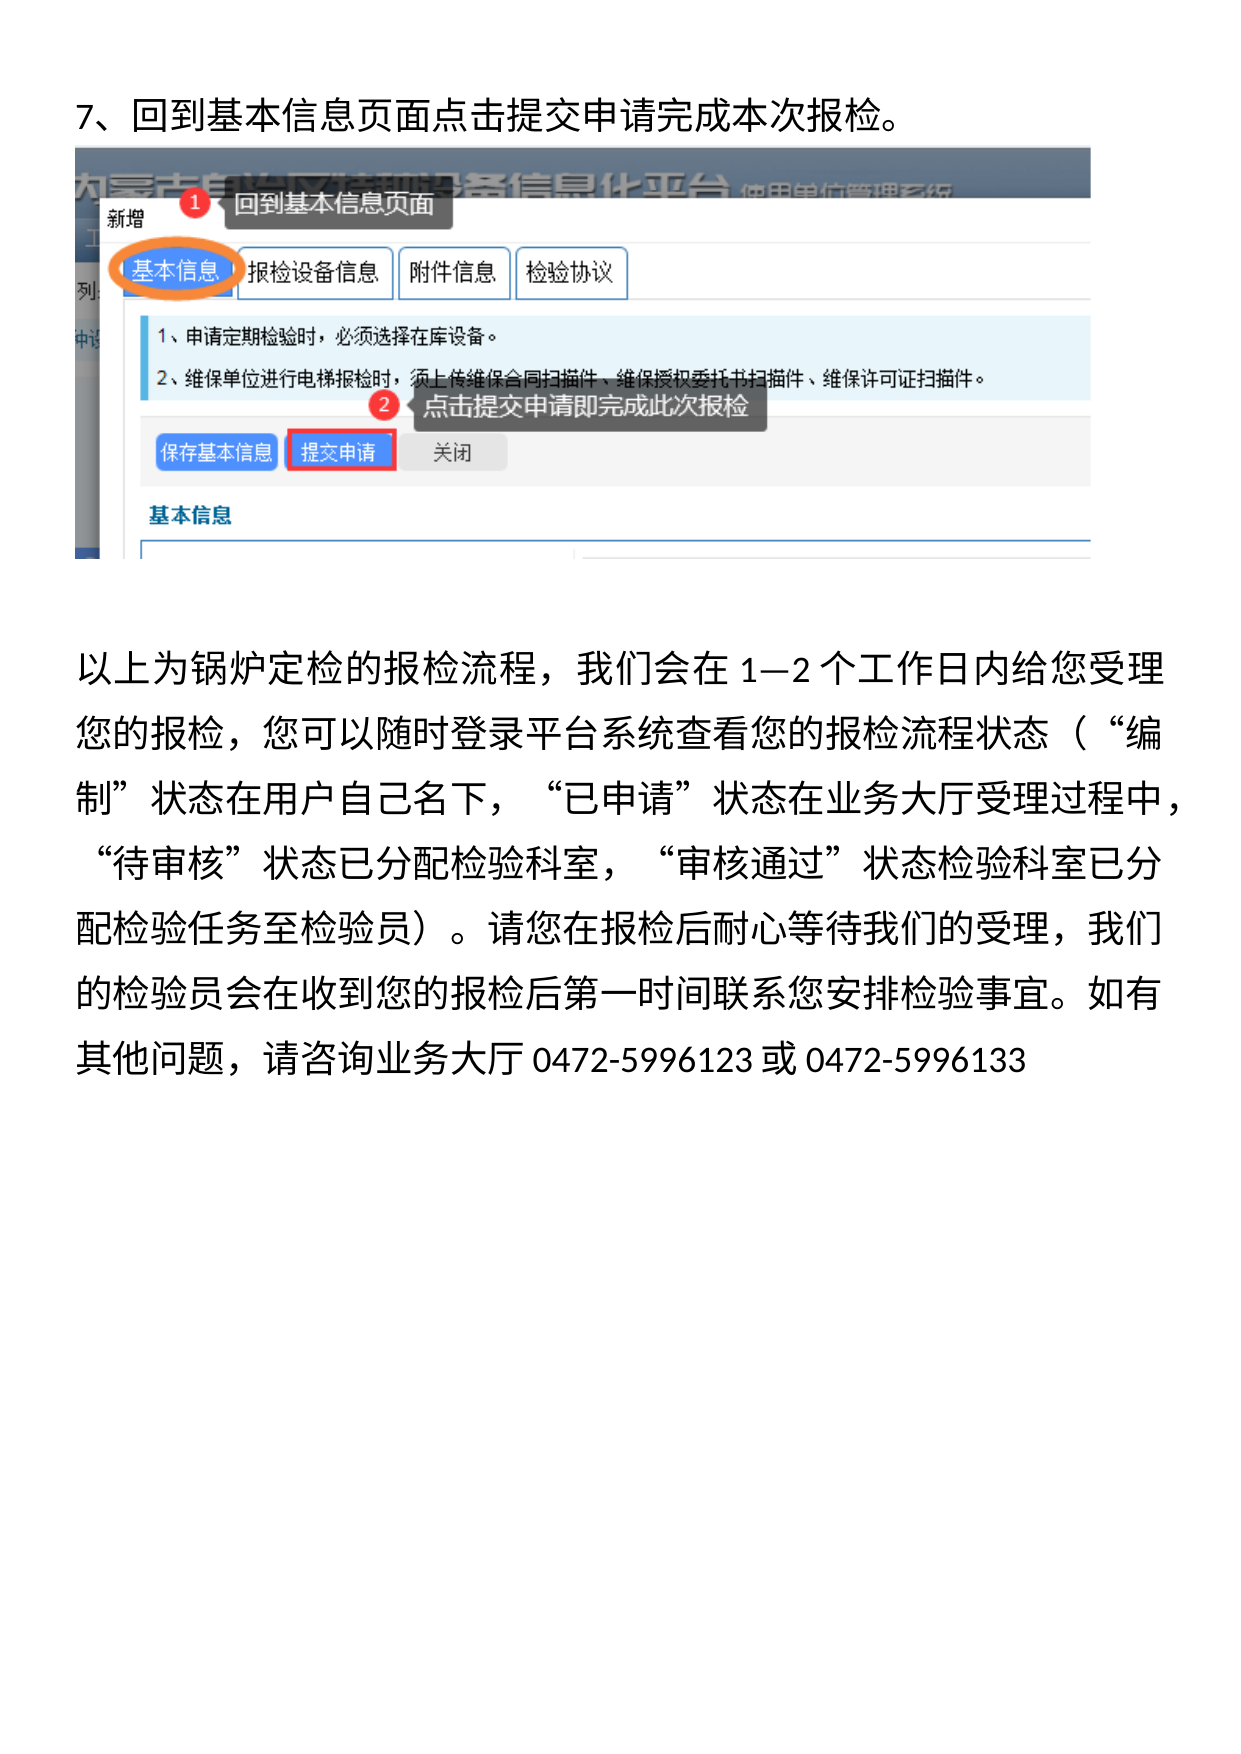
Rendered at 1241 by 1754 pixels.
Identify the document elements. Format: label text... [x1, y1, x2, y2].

picture [75, 145, 1091, 559]
text 以上为锅炉定检的报检流程，我们会在1—2个工作日内给您受理您的报检，您可以随时登录平台系统查看您的报检流程状态（“编制”状态在用户自己名下，“已申请”状态在业务大厅受理过程中，“待审核”状态已分配检验科室，“审核通过”状态检验科室已分配检验任务至检验员）。请您在报检后耐心等待我们的受理，我们的检验员会在收到您的报检后第一时间联系您安排检验事宜。如有其他问题，请咨询业务大厅0472-5996123或0472-5996133 [75, 633, 1165, 1088]
list 回到基本信息页面点击提交申请完成本次报检。 [75, 81, 1165, 146]
